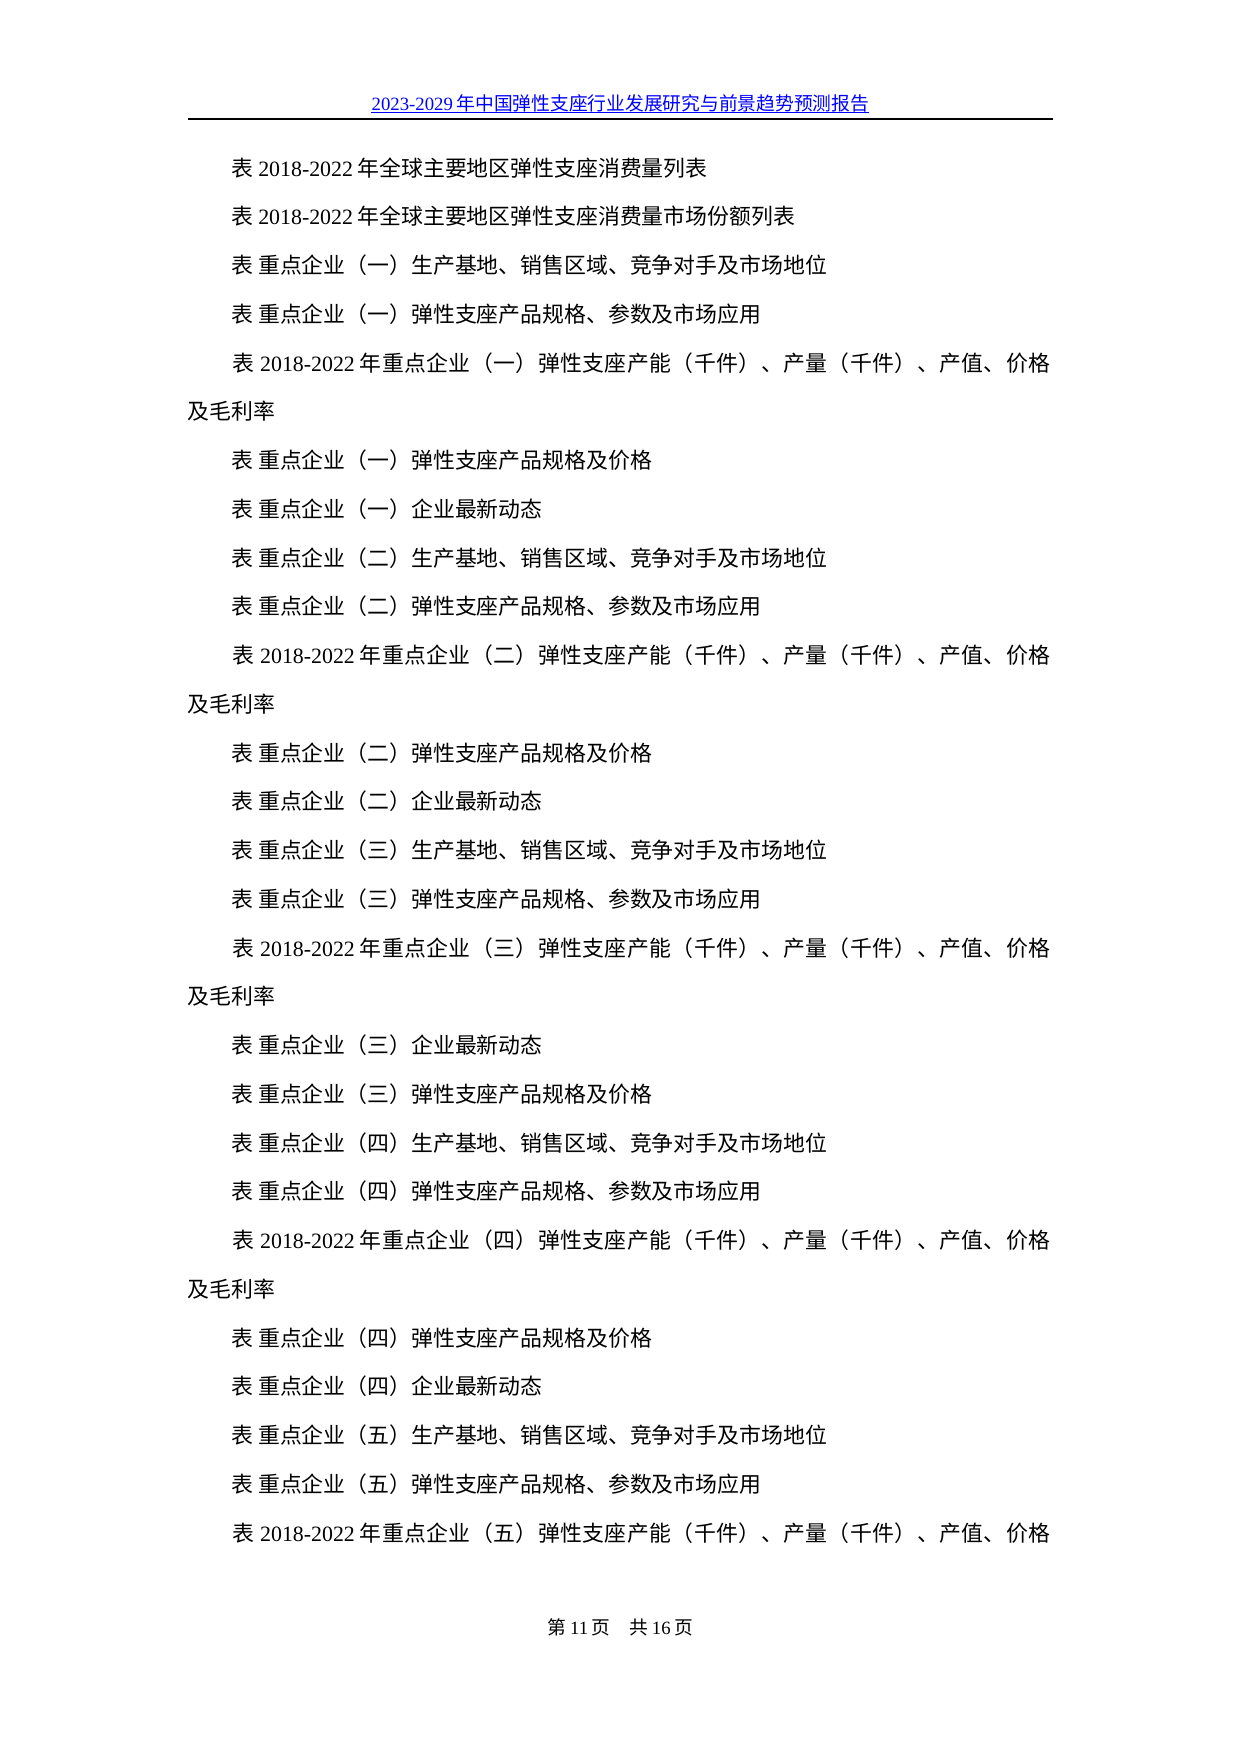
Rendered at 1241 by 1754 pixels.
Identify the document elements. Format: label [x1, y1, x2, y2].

text [187, 150, 1053, 1548]
